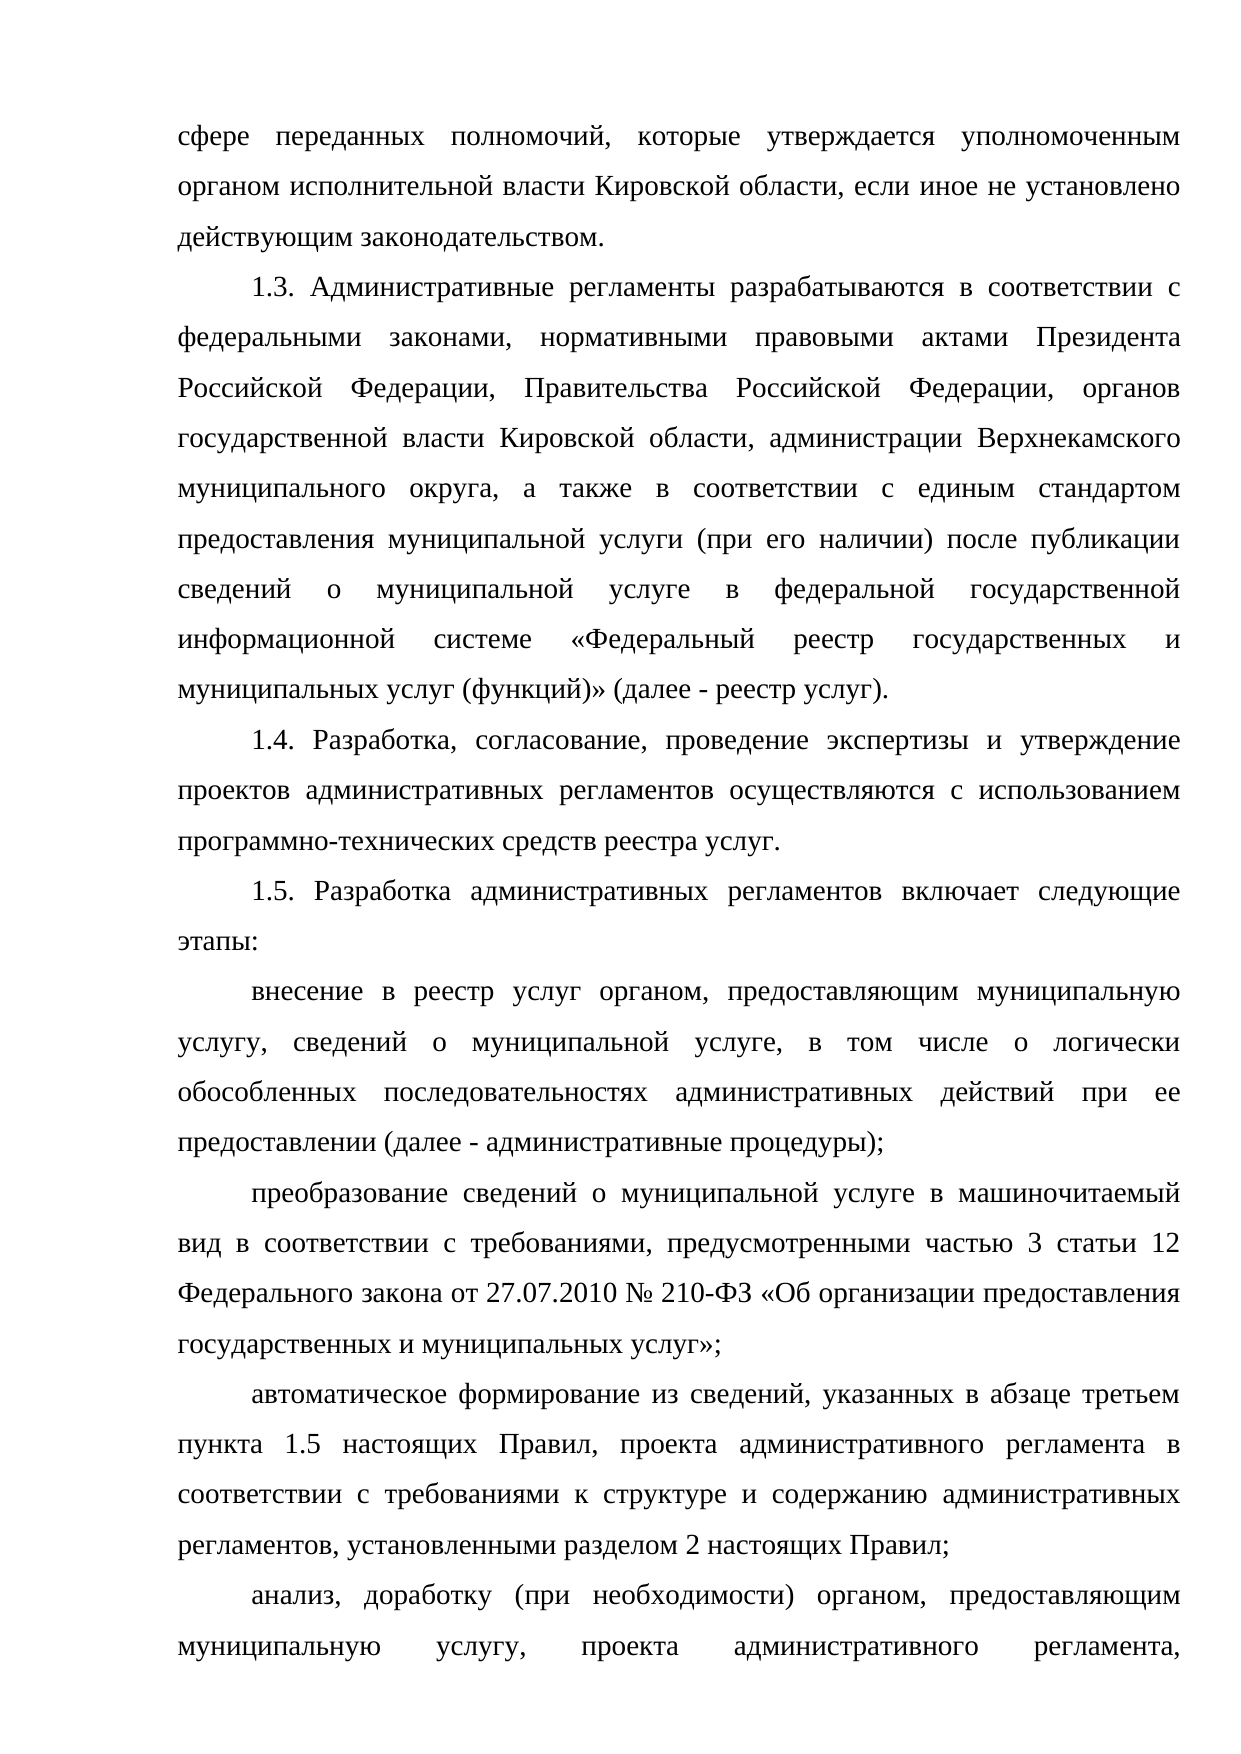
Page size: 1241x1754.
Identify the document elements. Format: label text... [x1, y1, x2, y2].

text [177, 118, 1181, 252]
text 1.4. Разработка, согласование, проведение экспертизы и утверждение проектов административных регламентов осуществляются с использованием программно-технических средств реестра услуг. [177, 722, 1181, 856]
text внесение в реестр услуг органом, предоставляющим муниципальную услугу, сведений о муниципальной услуге, в том числе о логически обособленных последовательностях административных действий при ее предоставлении (далее - административные процедуры); [177, 973, 1181, 1158]
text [177, 1577, 1181, 1661]
text 1.3. Административные регламенты разрабатываются в соответствии с федеральными законами, нормативными правовыми актами Президента Российской Федерации, Правительства Российской Федерации, органов государственной власти Кировской области, администрации Верхнекамского муниципального округа, а также в соответствии с единым стандартом предоставления муниципальной услуги (при его наличии) после публикации сведений о муниципальной услуге в федеральной государственной информационной системе «Федеральный реестр государственных и муниципальных услуг (функций)» (далее - реестр услуг). [177, 269, 1181, 705]
text преобразование сведений о муниципальной услуге в машиночитаемый вид в соответствии с требованиями, предусмотренными частью 3 статьи 12 Федерального закона от 27.07.2010 № 210-ФЗ «Об организации предоставления государственных и муниципальных услуг»; [177, 1175, 1181, 1359]
text автоматическое формирование из сведений, указанных в абзаце третьем пункта 1.5 настоящих Правил, проекта административного регламента в соответствии с требованиями к структуре и содержанию административных регламентов, установленными разделом 2 настоящих Правил; [177, 1376, 1181, 1561]
text 1.5. Разработка административных регламентов включает следующие этапы: [177, 873, 1181, 957]
